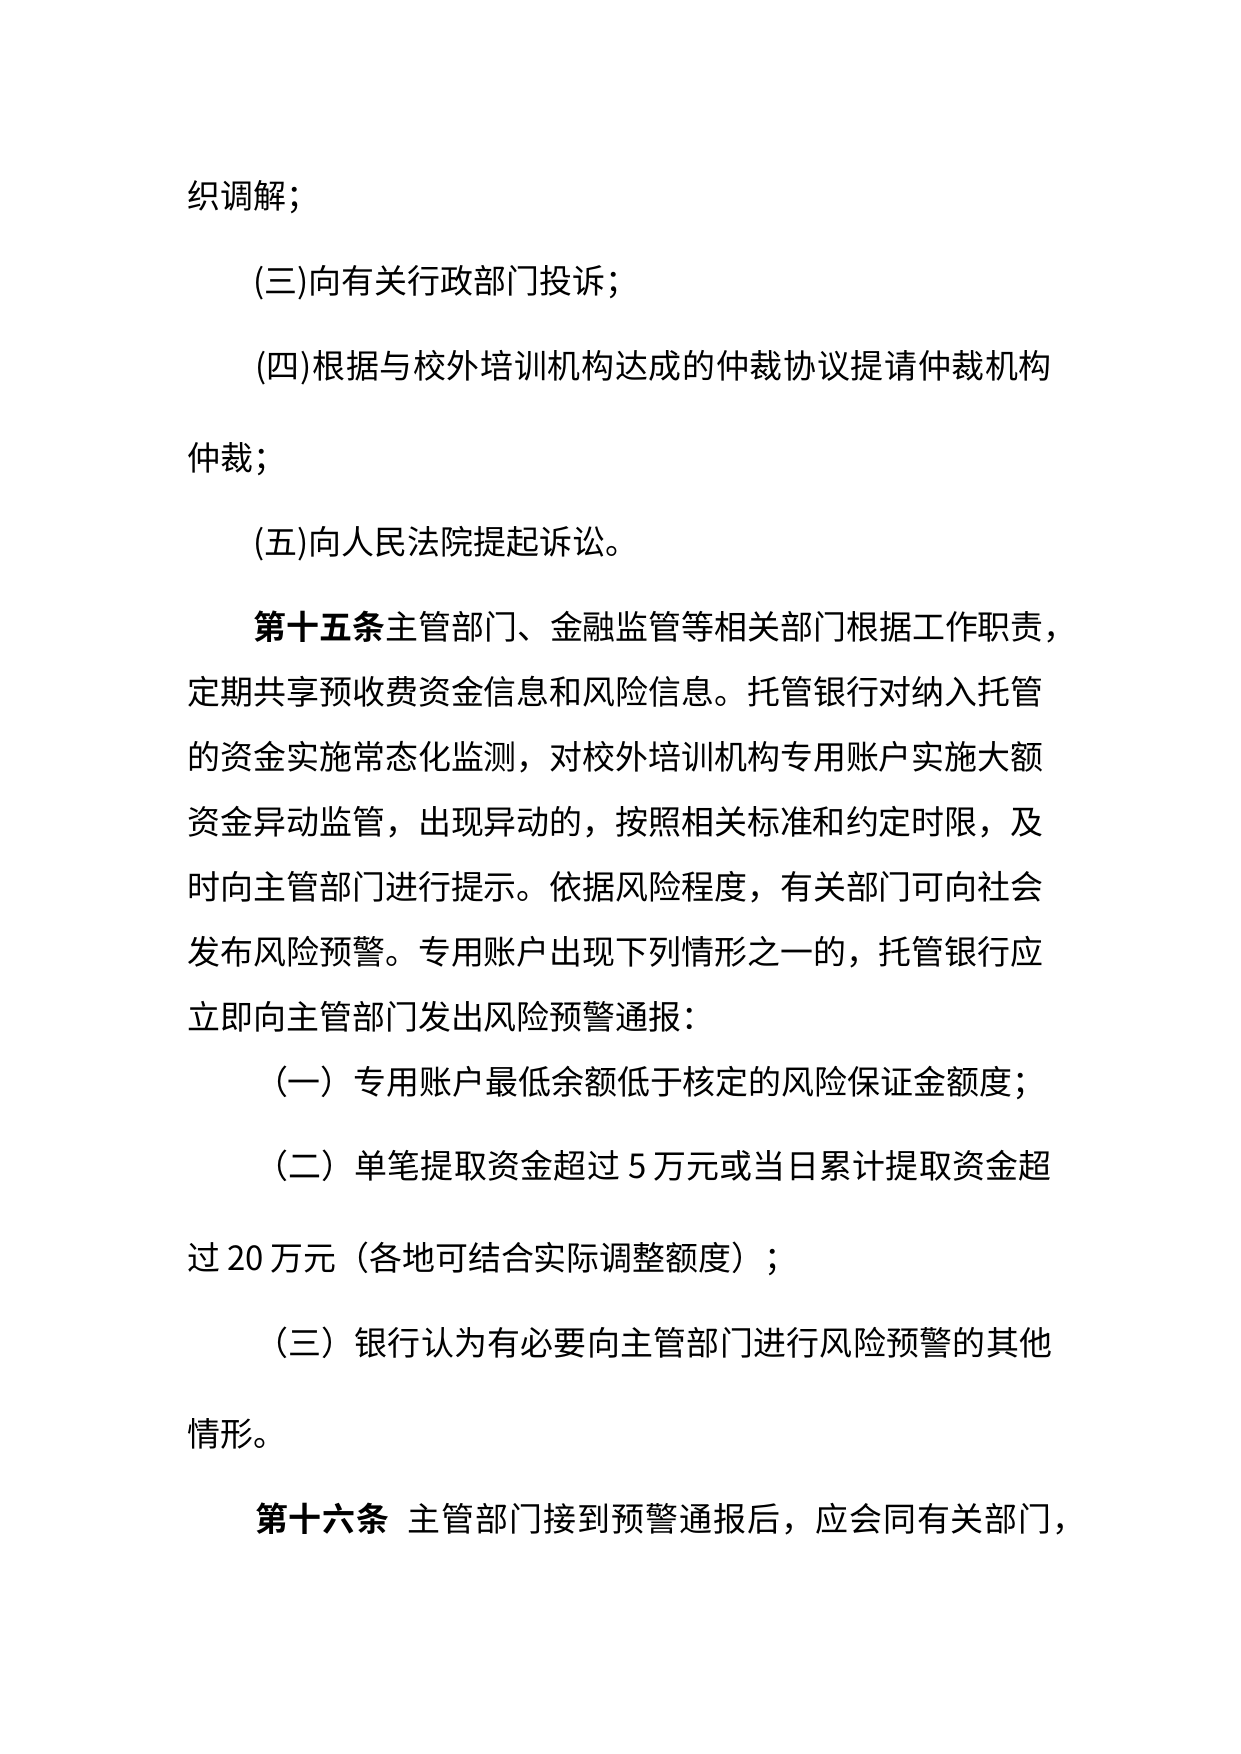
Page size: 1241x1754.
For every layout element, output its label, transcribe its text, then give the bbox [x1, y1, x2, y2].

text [187, 1484, 1053, 1549]
text 第十五条主管部门、金融监管等相关部门根据工作职责，定期共享预收费资金信息和风险信息。托管银行对纳入托管的资金实施常态化监测，对校外培训机构专用账户实施大额资金异动监管，出现异动的，按照相关标准和约定时限，及时向主管部门进行提示。依据风险程度，有关部门可向社会发布风险预警。专用账户出现下列情形之一的，托管银行应立即向主管部门发出风险预警通报： [187, 592, 1053, 1047]
text (五)向人民法院提起诉讼。 [187, 508, 1053, 573]
text （三）银行认为有必要向主管部门进行风险预警的其他情形。 [187, 1308, 1053, 1465]
text (三)向有关行政部门投诉； [187, 247, 1053, 312]
text （二）单笔提取资金超过5万元或当日累计提取资金超过20万元（各地可结合实际调整额度）； [187, 1132, 1053, 1288]
text （一）专用账户最低余额低于核定的风险保证金额度； [187, 1047, 1053, 1112]
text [187, 162, 1053, 227]
text (四)根据与校外培训机构达成的仲裁协议提请仲裁机构仲裁； [187, 331, 1053, 488]
